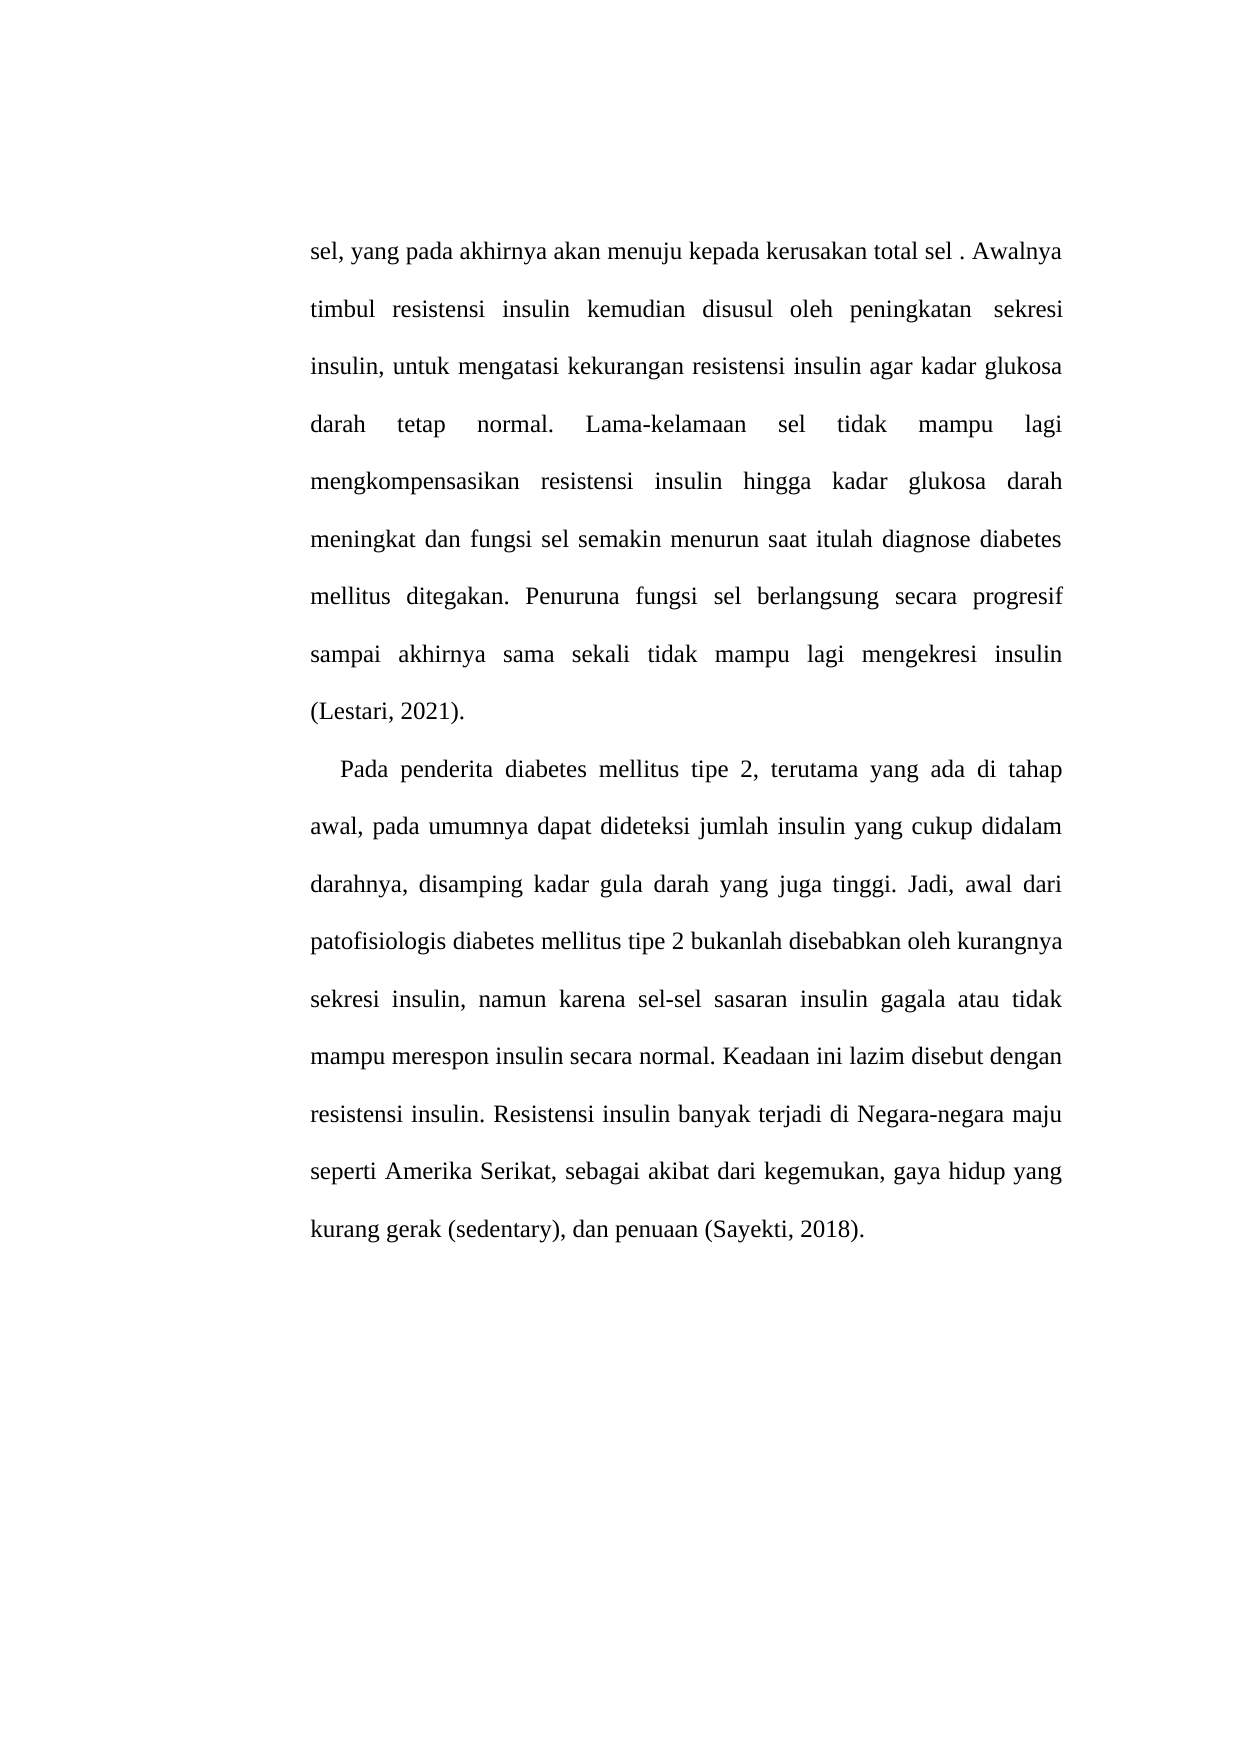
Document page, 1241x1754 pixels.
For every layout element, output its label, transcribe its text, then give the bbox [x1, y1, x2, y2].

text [310, 236, 1063, 725]
text Pada penderita diabetes mellitus tipe 2, terutama yang ada di tahap awal, pada umumnya dapat dideteksi jumlah insulin yang cukup didalam darahnya, disamping kadar gula darah yang juga tinggi. Jadi, awal dari patofisiologis diabetes mellitus tipe 2 bukanlah disebabkan oleh kurangnya sekresi insulin, namun karena sel-sel sasaran insulin gagala atau tidak mampu merespon insulin secara normal. Keadaan ini lazim disebut dengan resistensi insulin. Resistensi insulin banyak terjadi di Negara-negara maju seperti Amerika Serikat, sebagai akibat dari kegemukan, gaya hidup yang kurang gerak (sedentary), dan penuaan (Sayekti, 2018). [310, 754, 1063, 1242]
